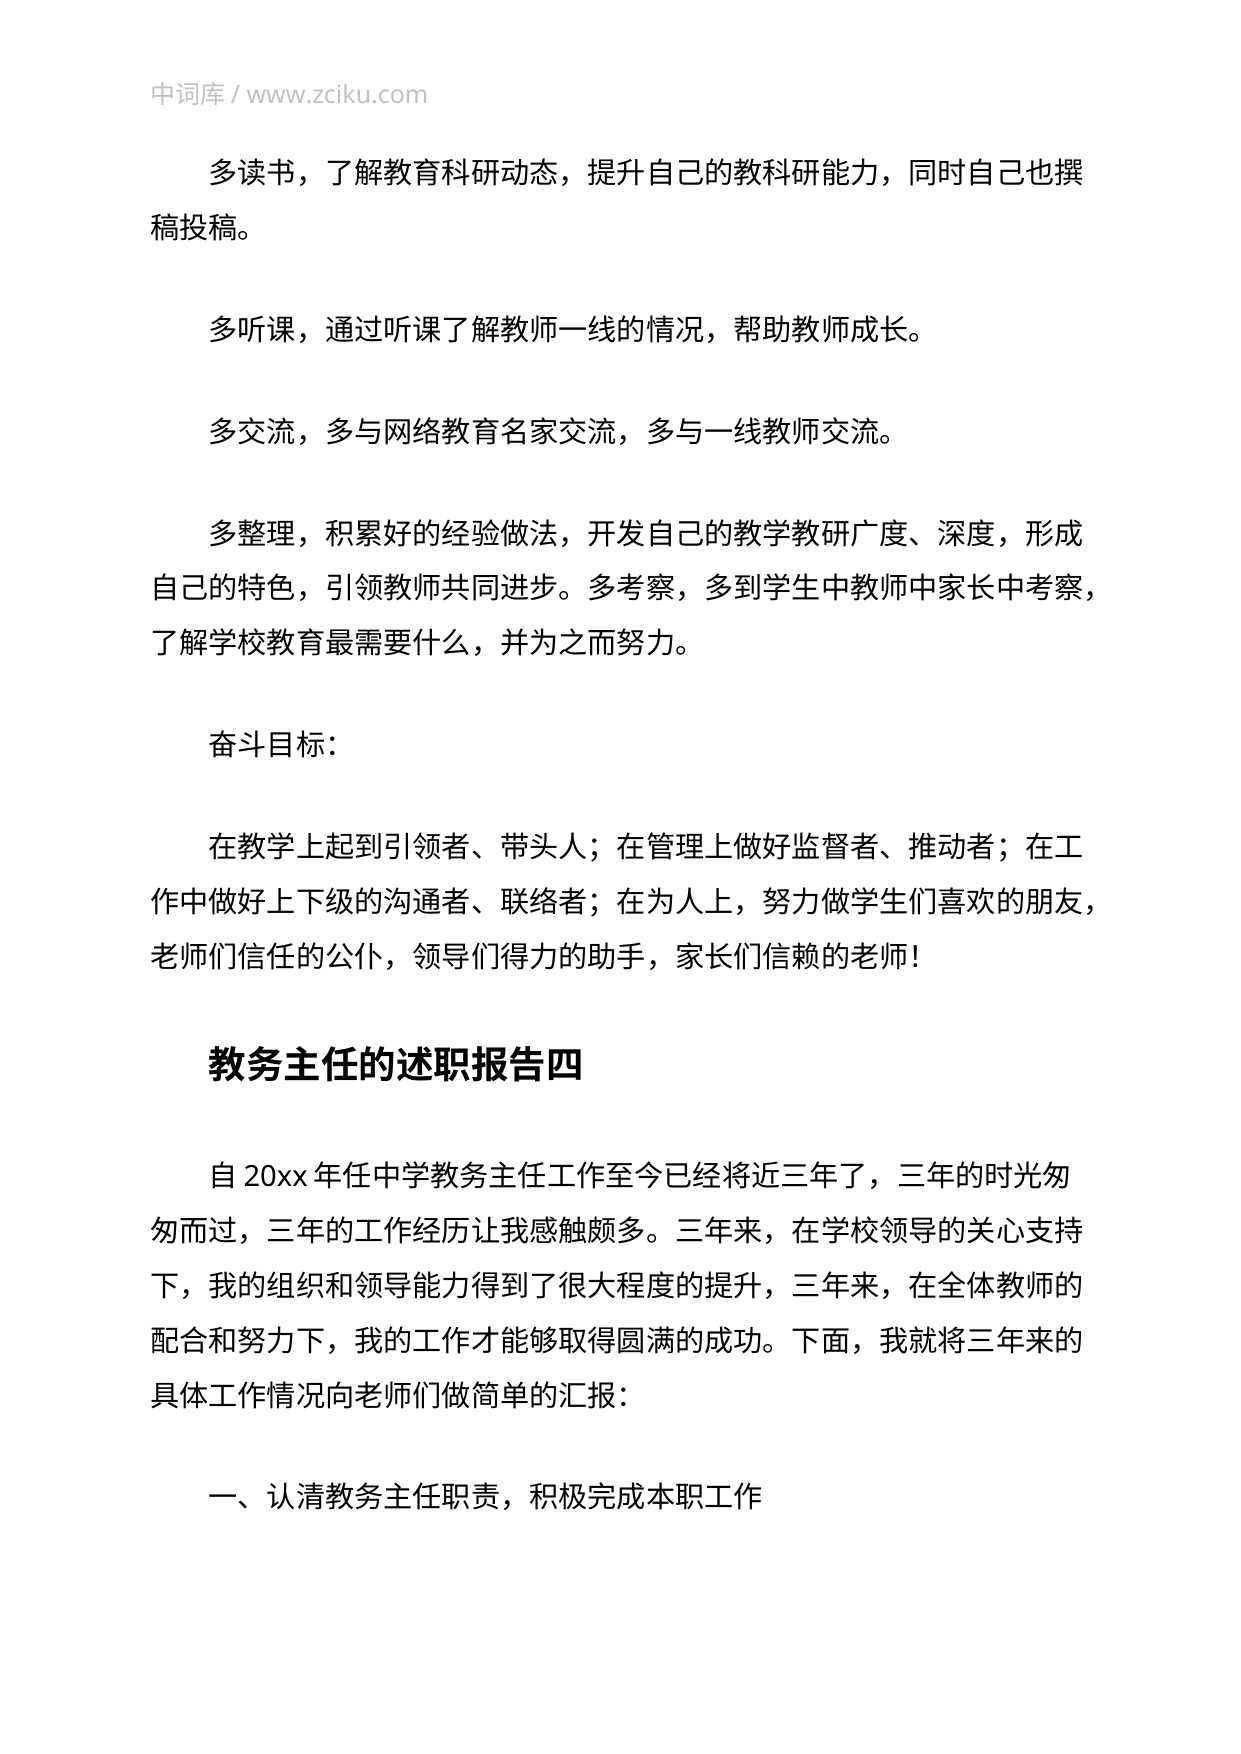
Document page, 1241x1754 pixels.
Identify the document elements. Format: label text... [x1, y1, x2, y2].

text 多整理，积累好的经验做法，开发自己的教学教研广度、深度，形成自己的特色，引领教师共同进步。多考察，多到学生中教师中家长中考察，了解学校教育最需要什么，并为之而努力。 [150, 510, 1090, 662]
text 教务主任的述职报告四 [150, 1035, 1090, 1089]
text 多听课，通过听课了解教师一线的情况，帮助教师成长。 [150, 307, 1090, 349]
text 在教学上起到引领者、带头人；在管理上做好监督者、推动者；在工作中做好上下级的沟通者、联络者；在为人上，努力做学生们喜欢的朋友，老师们信任的公仆，领导们得力的助手，家长们信赖的老师！ [150, 823, 1090, 976]
text 多交流，多与网络教育名家交流，多与一线教师交流。 [150, 408, 1090, 451]
text 多读书，了解教育科研动态，提升自己的教科研能力，同时自己也撰稿投稿。 [150, 150, 1090, 247]
text 一、认清教务主任职责，积极完成本职工作 [150, 1474, 1090, 1516]
text 奋斗目标： [150, 722, 1090, 764]
text 自20xx年任中学教务主任工作至今已经将近三年了，三年的时光匆匆而过，三年的工作经历让我感触颇多。三年来，在学校领导的关心支持下，我的组织和领导能力得到了很大程度的提升，三年来，在全体教师的配合和努力下，我的工作才能够取得圆满的成功。下面，我就将三年来的具体工作情况向老师们做简单的汇报： [150, 1152, 1090, 1414]
